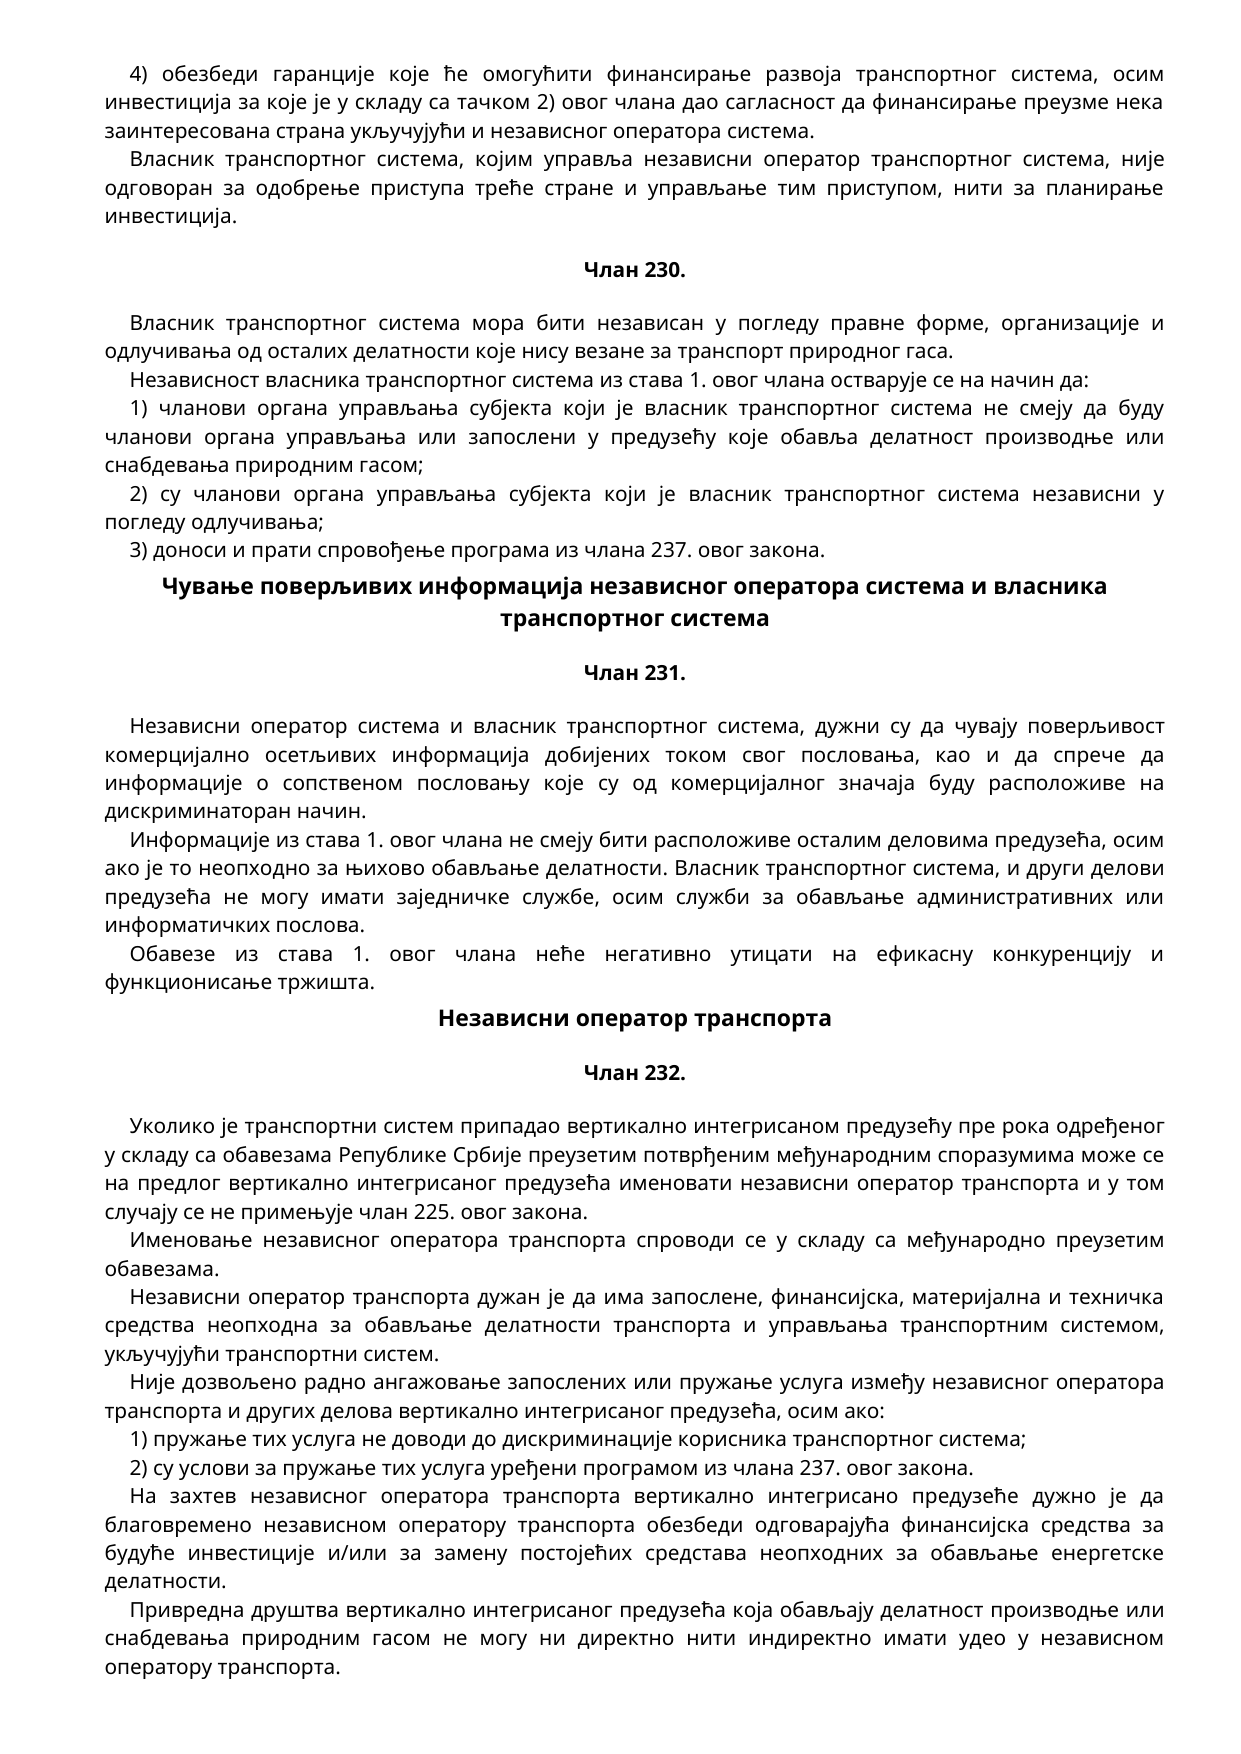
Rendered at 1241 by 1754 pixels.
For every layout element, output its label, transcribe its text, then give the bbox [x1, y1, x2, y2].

text 1) пружање тих услуга не доводи до дискриминације корисника транспортног система; [104, 1424, 1166, 1453]
text Привредна друштва вертикално интегрисаног предузећа која обављају делатност производње или снабдевања природним гасом не могу ни директно нити индиректно имати удео у независном оператору транспорта. [104, 1595, 1166, 1680]
text На захтев независног оператора транспорта вертикално интегрисано предузеће дужно је да благовремено независном оператору транспорта обезбеди одговарајућа финансијска средства за будуће инвестиције и/или за замену постојећих средстава неопходних за обављање енергетске делатности. [104, 1481, 1166, 1595]
text Независност власника транспортног система из става 1. овог члана остварује се на начин да: [104, 365, 1166, 393]
text Уколико је транспортни систем припадао вертикално интегрисаном предузећу пре рока одређеног у складу са обавезама Републике Србије преузетим потврђеним међународним споразумима може се на предлог вертикално интегрисаног предузећа именовати независни оператор транспорта и у том случају се не примењује члан 225. овог закона. [104, 1112, 1166, 1225]
text Именовање независног оператора транспорта спроводи се у складу са међународно преузетим обавезама. [104, 1225, 1166, 1282]
text Члан 230. [89, 255, 1181, 283]
text Независни оператор транспорта дужан је да има запослене, финансијска, материјална и техничка средства неопходна за обављање делатности транспорта и управљања транспортним системом, укључујући транспортни систем. [104, 1282, 1166, 1367]
text 3) доноси и прати спровођење програма из члана 237. овог закона. [104, 536, 1166, 564]
text Информације из става 1. овог члана не смеју бити расположиве осталим деловима предузећа, осим ако је то неопходно за њихово обављање делатности. Власник транспортног система, и други делови предузећа не могу имати заједничке службе, осим служби за обављање административних или информатичких послова. [104, 825, 1166, 939]
text Члан 232. [89, 1058, 1181, 1087]
text 2) су услови за пружање тих услуга уређени програмом из члана 237. овог закона. [104, 1453, 1166, 1481]
text Обавезе из става 1. овог члана неће негативно утицати на ефикасну конкуренцију и функционисање тржишта. [104, 939, 1166, 996]
text 4) обезбеди гаранције које ће омогућити финансирање развоја транспортног система, осим инвестиција за које је у складу са тачком 2) овог члана дао сагласност да финансирање преузме нека заинтересована страна укључујући и независног оператора система. [104, 59, 1166, 144]
text Независни оператор транспорта [89, 1002, 1181, 1033]
text Није дозвољено радно ангажовање запослених или пружање услуга између независног оператора транспорта и других делова вертикално интегрисаног предузећа, осим ако: [104, 1367, 1166, 1424]
text Чување поверљивих информација независног оператора система и власника транспортног система [89, 570, 1181, 633]
text 1) чланови органа управљања субјекта који је власник транспортног система не смеју да буду чланови органа управљања или запослени у предузећу које обавља делатност производње или снабдевања природним гасом; [104, 393, 1166, 479]
text Власник транспортног система мора бити независан у погледу правне форме, организације и одлучивања од осталих делатности које нису везане за транспорт природног гаса. [104, 308, 1166, 365]
text Члан 231. [89, 658, 1181, 686]
text Власник транспортног система, којим управља независни оператор транспортног система, није одговоран за одобрење приступа треће стране и управљање тим приступом, нити за планирање инвестиција. [104, 144, 1166, 230]
text Независни оператор система и власник транспортног система, дужни су да чувају поверљивост комерцијално осетљивих информација добијених током свог пословања, као и да спрече да информације о сопственом пословању које су од комерцијалног значаја буду расположиве на дискриминаторан начин. [104, 711, 1166, 825]
text 2) су чланови органа управљања субјекта који је власник транспортног система независни у погледу одлучивања; [104, 479, 1166, 536]
